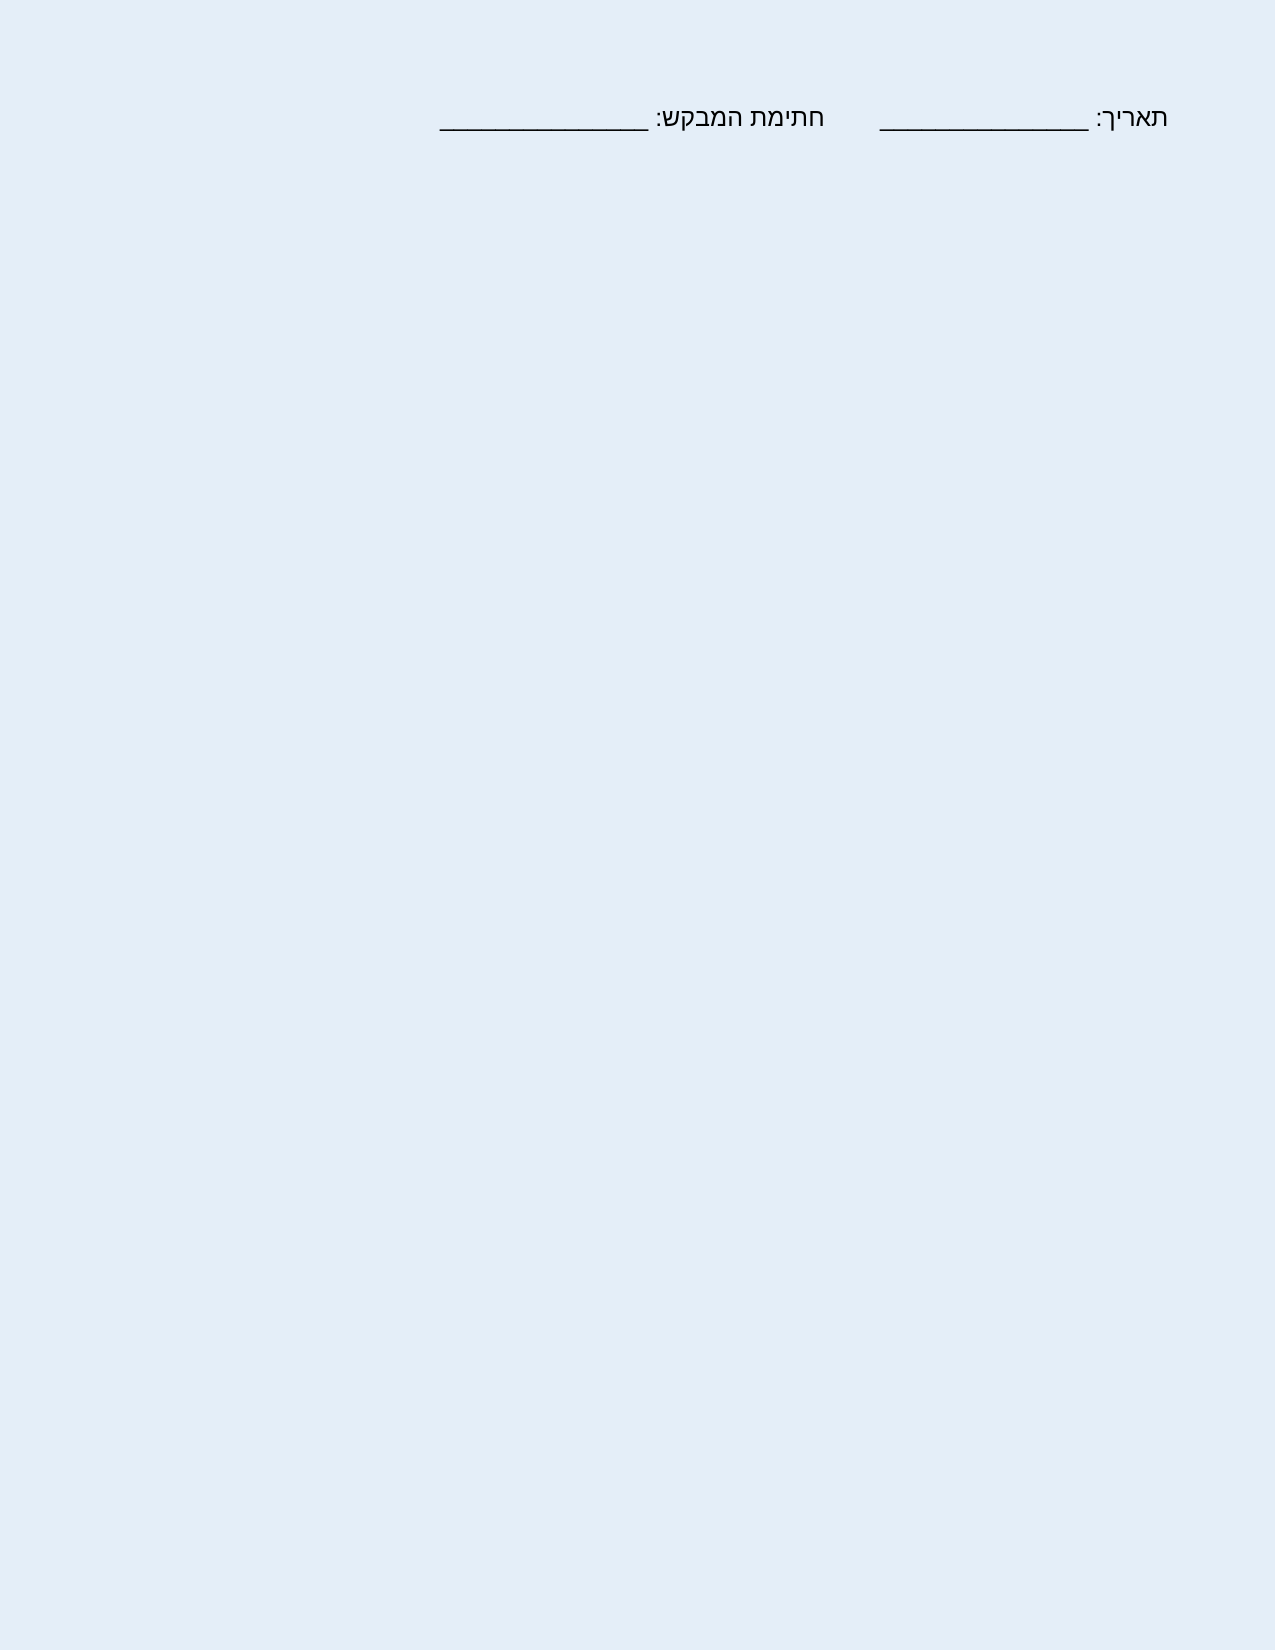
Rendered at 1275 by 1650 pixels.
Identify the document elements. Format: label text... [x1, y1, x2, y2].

text תאריך: _______________ חתימת המבקש: _______________ [150, 103, 1169, 132]
